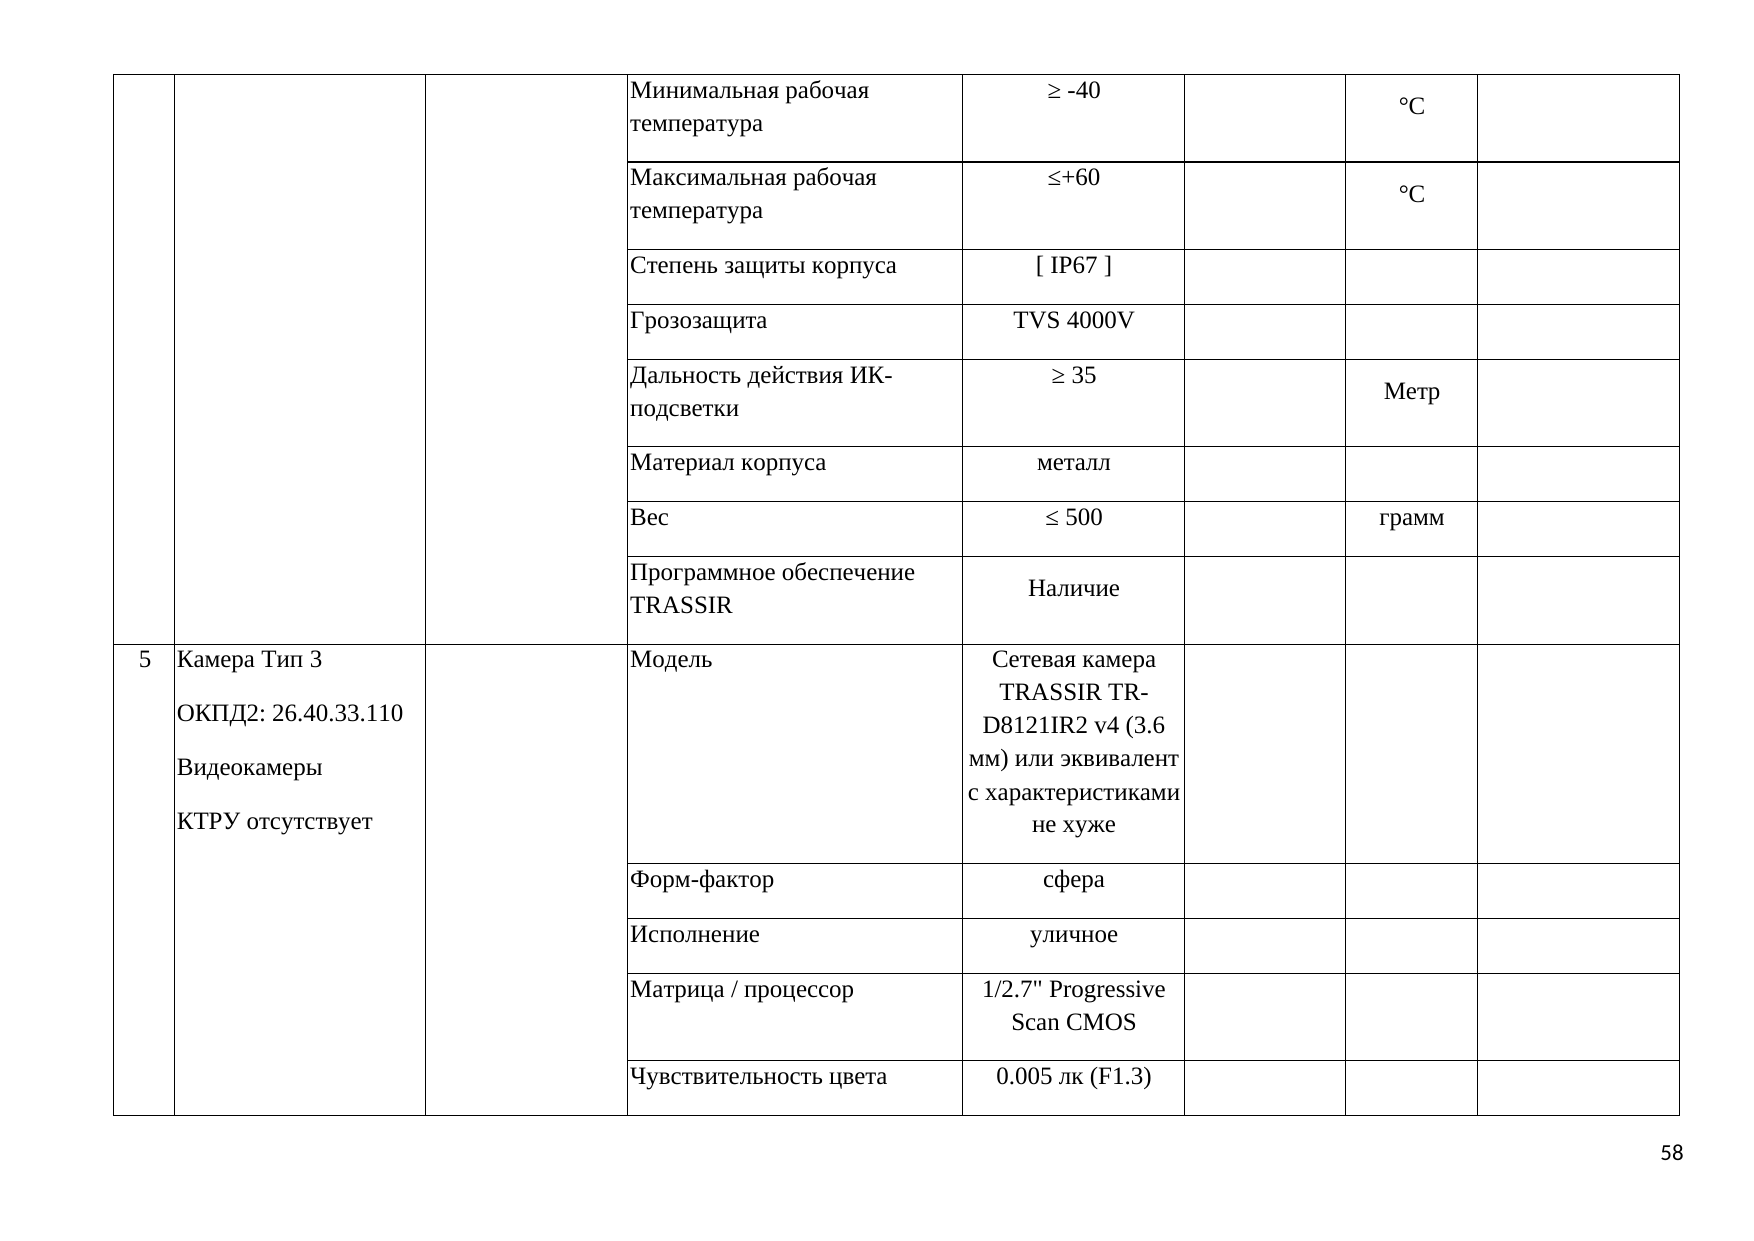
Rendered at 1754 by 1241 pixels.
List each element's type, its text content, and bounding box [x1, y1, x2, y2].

table_cell [1185, 502, 1345, 556]
table_cell [1346, 557, 1477, 643]
table_cell [1185, 1061, 1345, 1115]
table_cell [1346, 447, 1477, 501]
table_cell [1185, 360, 1345, 446]
table_cell [1478, 919, 1679, 973]
table_cell Исполнение [628, 919, 962, 973]
table_cell 5 [114, 645, 174, 1115]
table_cell Чувствительность цвета [628, 1061, 962, 1115]
table_cell Дальность действия ИК-подсветки [628, 360, 962, 446]
table_cell [1346, 305, 1477, 359]
table_cell [1478, 974, 1679, 1060]
table_cell TVS 4000V [963, 305, 1184, 359]
table_cell сфера [963, 864, 1184, 918]
table_cell Грозозащита [628, 305, 962, 359]
table_cell грамм [1346, 502, 1477, 556]
table_cell Камера Тип 3 ОКПД2: 26.40.33.110 Видеокамеры КТРУ отсутствует [175, 645, 425, 1115]
table_cell Модель [628, 645, 962, 863]
table_cell [1185, 163, 1345, 249]
table_cell [1185, 250, 1345, 304]
table_cell [1185, 447, 1345, 501]
table_cell [1478, 864, 1679, 918]
table_cell [1478, 447, 1679, 501]
table_cell [1478, 163, 1679, 249]
table_cell Сетевая камера TRASSIR TR-D8121IR2 v4 (3.6 мм) или эквивалент с характеристиками не хуже [963, 645, 1184, 863]
table_cell [1478, 75, 1679, 161]
table_cell [1185, 864, 1345, 918]
table_cell Максимальная рабочая температура [628, 163, 962, 249]
table_cell 1/2.7" Progressive Scan CMOS [963, 974, 1184, 1060]
table_cell °C [1346, 163, 1477, 249]
table_cell [1185, 75, 1345, 161]
table_cell металл [963, 447, 1184, 501]
table_cell Вес [628, 502, 962, 556]
table_cell [1346, 250, 1477, 304]
table_cell [1478, 645, 1679, 863]
table_cell [1478, 305, 1679, 359]
table_cell [1346, 1061, 1477, 1115]
table_cell ≤ 500 [963, 502, 1184, 556]
table_cell [1478, 502, 1679, 556]
table_cell Материал корпуса [628, 447, 962, 501]
table_cell [1478, 1061, 1679, 1115]
table_cell Наличие [963, 557, 1184, 643]
table_cell уличное [963, 919, 1184, 973]
table_cell [1185, 557, 1345, 643]
table_cell Матрица / процессор [628, 974, 962, 1060]
table_cell Программное обеспечение TRASSIR [628, 557, 962, 643]
table_cell [1185, 919, 1345, 973]
table_cell ≥ 35 [963, 360, 1184, 446]
table_cell [ IP67 ] [963, 250, 1184, 304]
table_cell ≥ -40 [963, 75, 1184, 161]
table_cell [1185, 974, 1345, 1060]
table_cell [1346, 645, 1477, 863]
table_cell [1478, 250, 1679, 304]
table_cell [1346, 974, 1477, 1060]
table_cell [1185, 645, 1345, 863]
table_cell [1185, 305, 1345, 359]
table_cell [426, 645, 627, 1115]
table_cell Минимальная рабочая температура [628, 75, 962, 161]
table_cell Форм-фактор [628, 864, 962, 918]
table_cell ≤+60 [963, 163, 1184, 249]
table_cell [1346, 919, 1477, 973]
table_cell °C [1346, 75, 1477, 161]
table_cell Степень защиты корпуса [628, 250, 962, 304]
table_cell [1478, 360, 1679, 446]
table_cell 0.005 лк (F1.3) [963, 1061, 1184, 1115]
table_cell [1346, 864, 1477, 918]
table_cell [1478, 557, 1679, 643]
table_cell Метр [1346, 360, 1477, 446]
